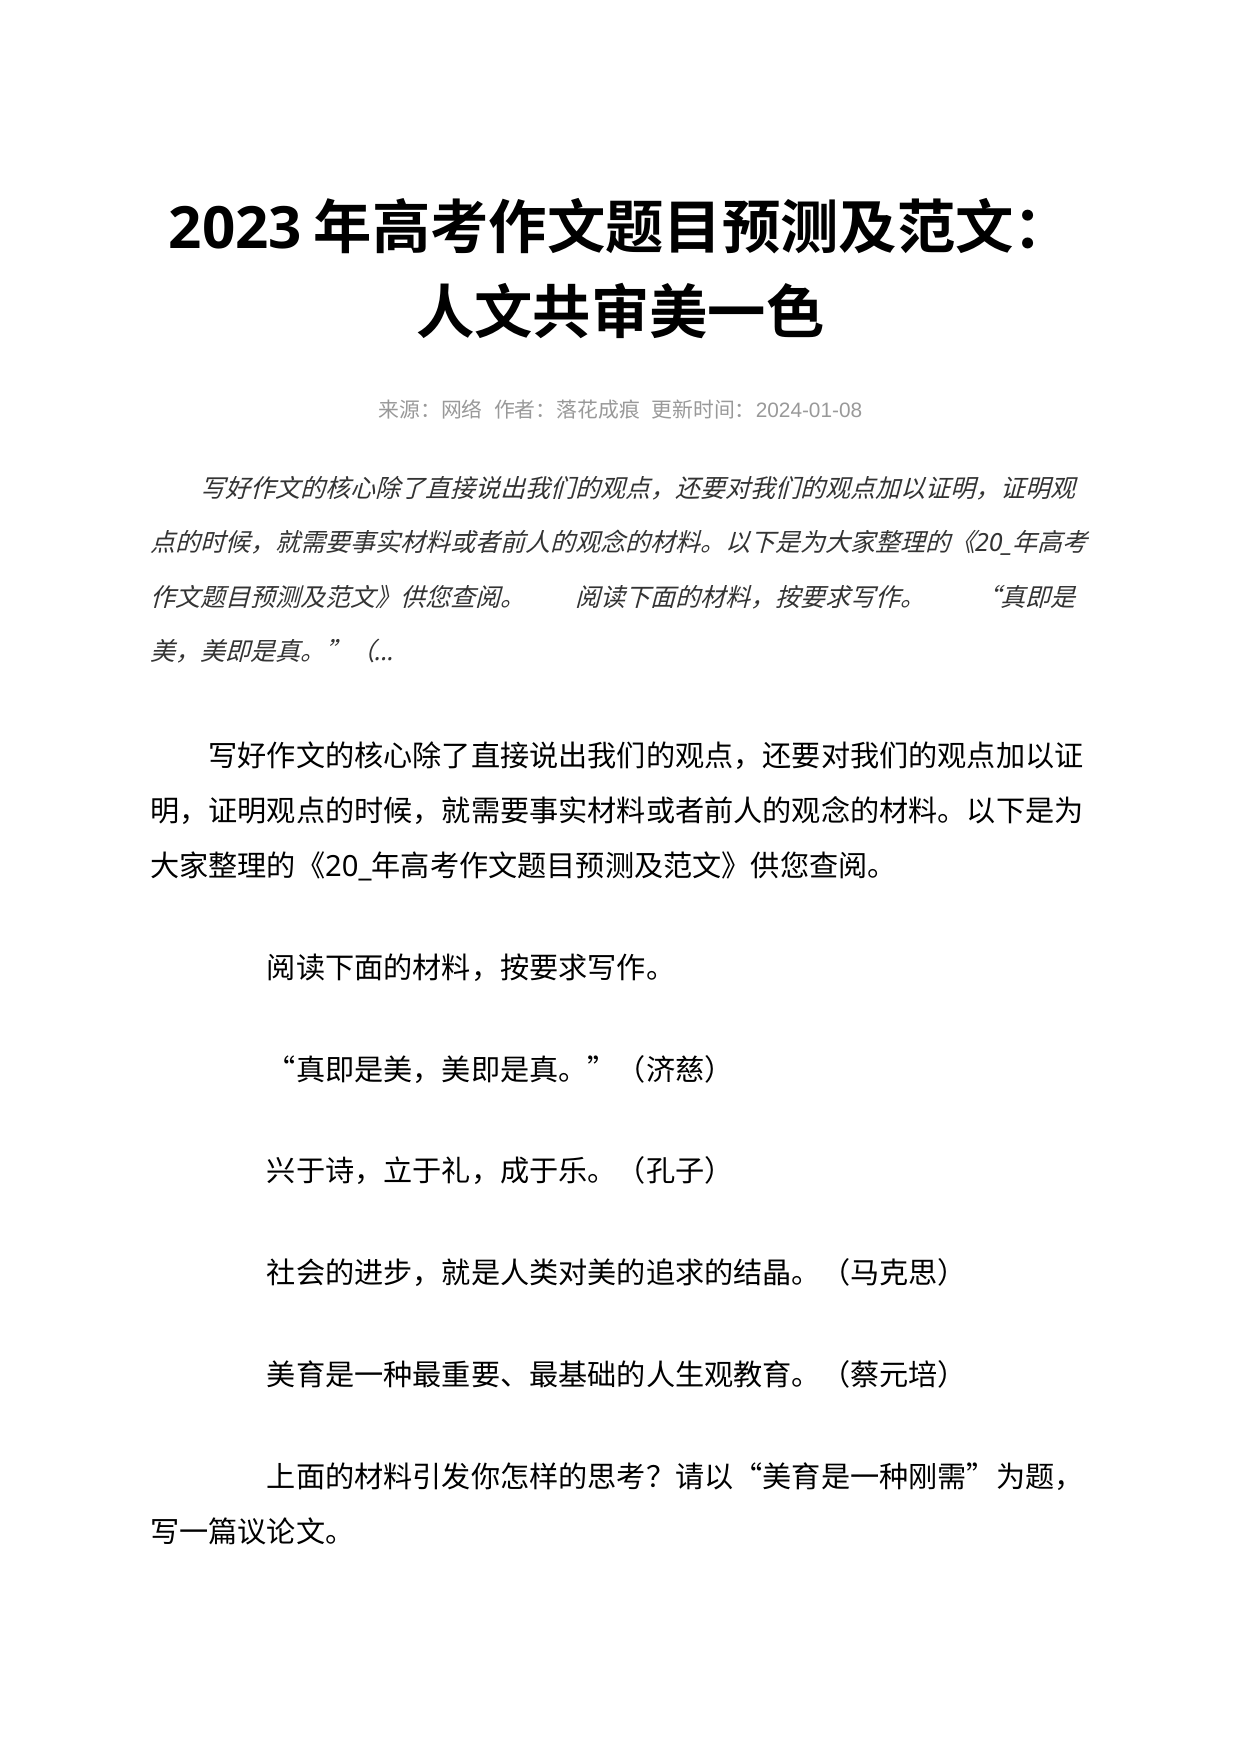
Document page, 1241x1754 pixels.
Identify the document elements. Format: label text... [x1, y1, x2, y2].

text 阅读下面的材料，按要求写作。 [150, 944, 1090, 987]
subtitle 2023年高考作文题目预测及范文：人文共审美一色 [150, 181, 1090, 351]
text 写好作文的核心除了直接说出我们的观点，还要对我们的观点加以证明，证明观点的时候，就需要事实材料或者前人的观念的材料。以下是为大家整理的《20_年高考作文题目预测及范文》供您查阅。 [150, 733, 1090, 885]
text 来源：网络 作者：落花成痕 更新时间：2024-01-08 [150, 397, 1090, 421]
text 兴于诗，立于礼，成于乐。（孔子） [150, 1148, 1090, 1190]
text “真即是美，美即是真。”（济慈） [150, 1046, 1090, 1088]
text 写好作文的核心除了直接说出我们的观点，还要对我们的观点加以证明，证明观点的时候，就需要事实材料或者前人的观念的材料。以下是为大家整理的《20_年高考作文题目预测及范文》供您查阅。 阅读下面的材料，按要求写作。 “真即是美，美即是真。”（... [150, 468, 1090, 668]
text 美育是一种最重要、最基础的人生观教育。（蔡元培） [150, 1351, 1090, 1394]
text 上面的材料引发你怎样的思考？请以“美育是一种刚需”为题，写一篇议论文。 [150, 1453, 1090, 1550]
text 社会的进步，就是人类对美的追求的结晶。（马克思） [150, 1250, 1090, 1292]
